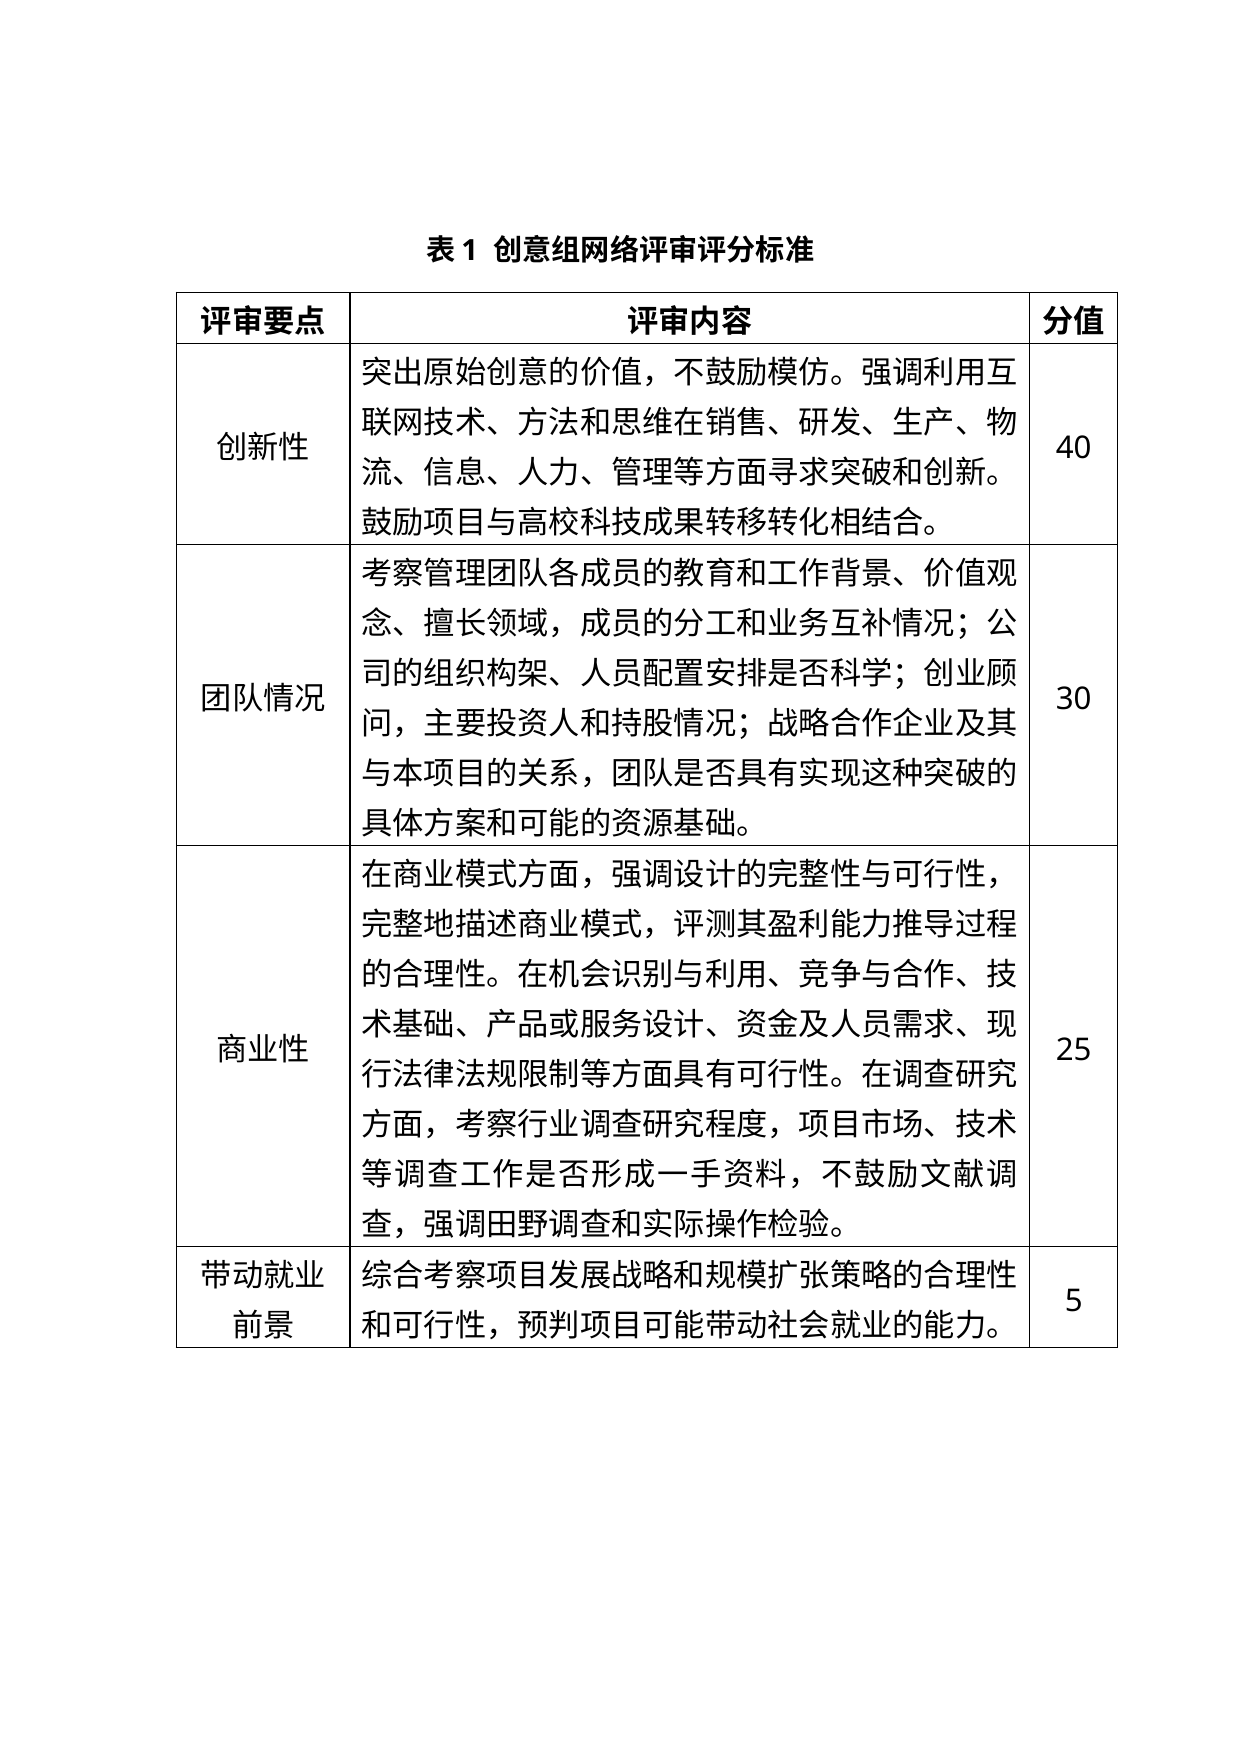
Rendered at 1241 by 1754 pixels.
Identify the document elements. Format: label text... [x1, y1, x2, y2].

table_cell 带动就业前景 [177, 1247, 349, 1347]
table_cell 商业性 [177, 846, 349, 1246]
table_cell 考察管理团队各成员的教育和工作背景、价值观念、擅长领域，成员的分工和业务互补情况；公司的组织构架、人员配置安排是否科学；创业顾问，主要投资人和持股情况；战略合作企业及其与本项目的关系，团队是否具有实现这种突破的具体方案和可能的资源基础。 [351, 545, 1029, 845]
table_header 评审内容 [351, 293, 1029, 343]
table_cell 在商业模式方面，强调设计的完整性与可行性，完整地描述商业模式，评测其盈利能力推导过程的合理性。在机会识别与利用、竞争与合作、技术基础、产品或服务设计、资金及人员需求、现行法律法规限制等方面具有可行性。在调查研究方面，考察行业调查研究程度，项目市场、技术等调查工作是否形成一手资料，不鼓励文献调查，强调田野调查和实际操作检验。 [351, 846, 1029, 1246]
table_header 分值 [1030, 293, 1117, 343]
table_cell 团队情况 [177, 545, 349, 845]
table_cell 综合考察项目发展战略和规模扩张策略的合理性和可行性，预判项目可能带动社会就业的能力。 [351, 1247, 1029, 1347]
table_cell 5 [1030, 1247, 1117, 1347]
table_header 评审要点 [177, 293, 349, 343]
table_cell 25 [1030, 846, 1117, 1246]
table_cell 创新性 [177, 344, 349, 544]
table_cell 40 [1030, 344, 1117, 544]
table_cell 突出原始创意的价值，不鼓励模仿。强调利用互联网技术、方法和思维在销售、研发、生产、物流、信息、人力、管理等方面寻求突破和创新。鼓励项目与高校科技成果转移转化相结合。 [351, 344, 1029, 544]
text 表1 创意组网络评审评分标准 [187, 221, 1053, 271]
table_cell 30 [1030, 545, 1117, 845]
